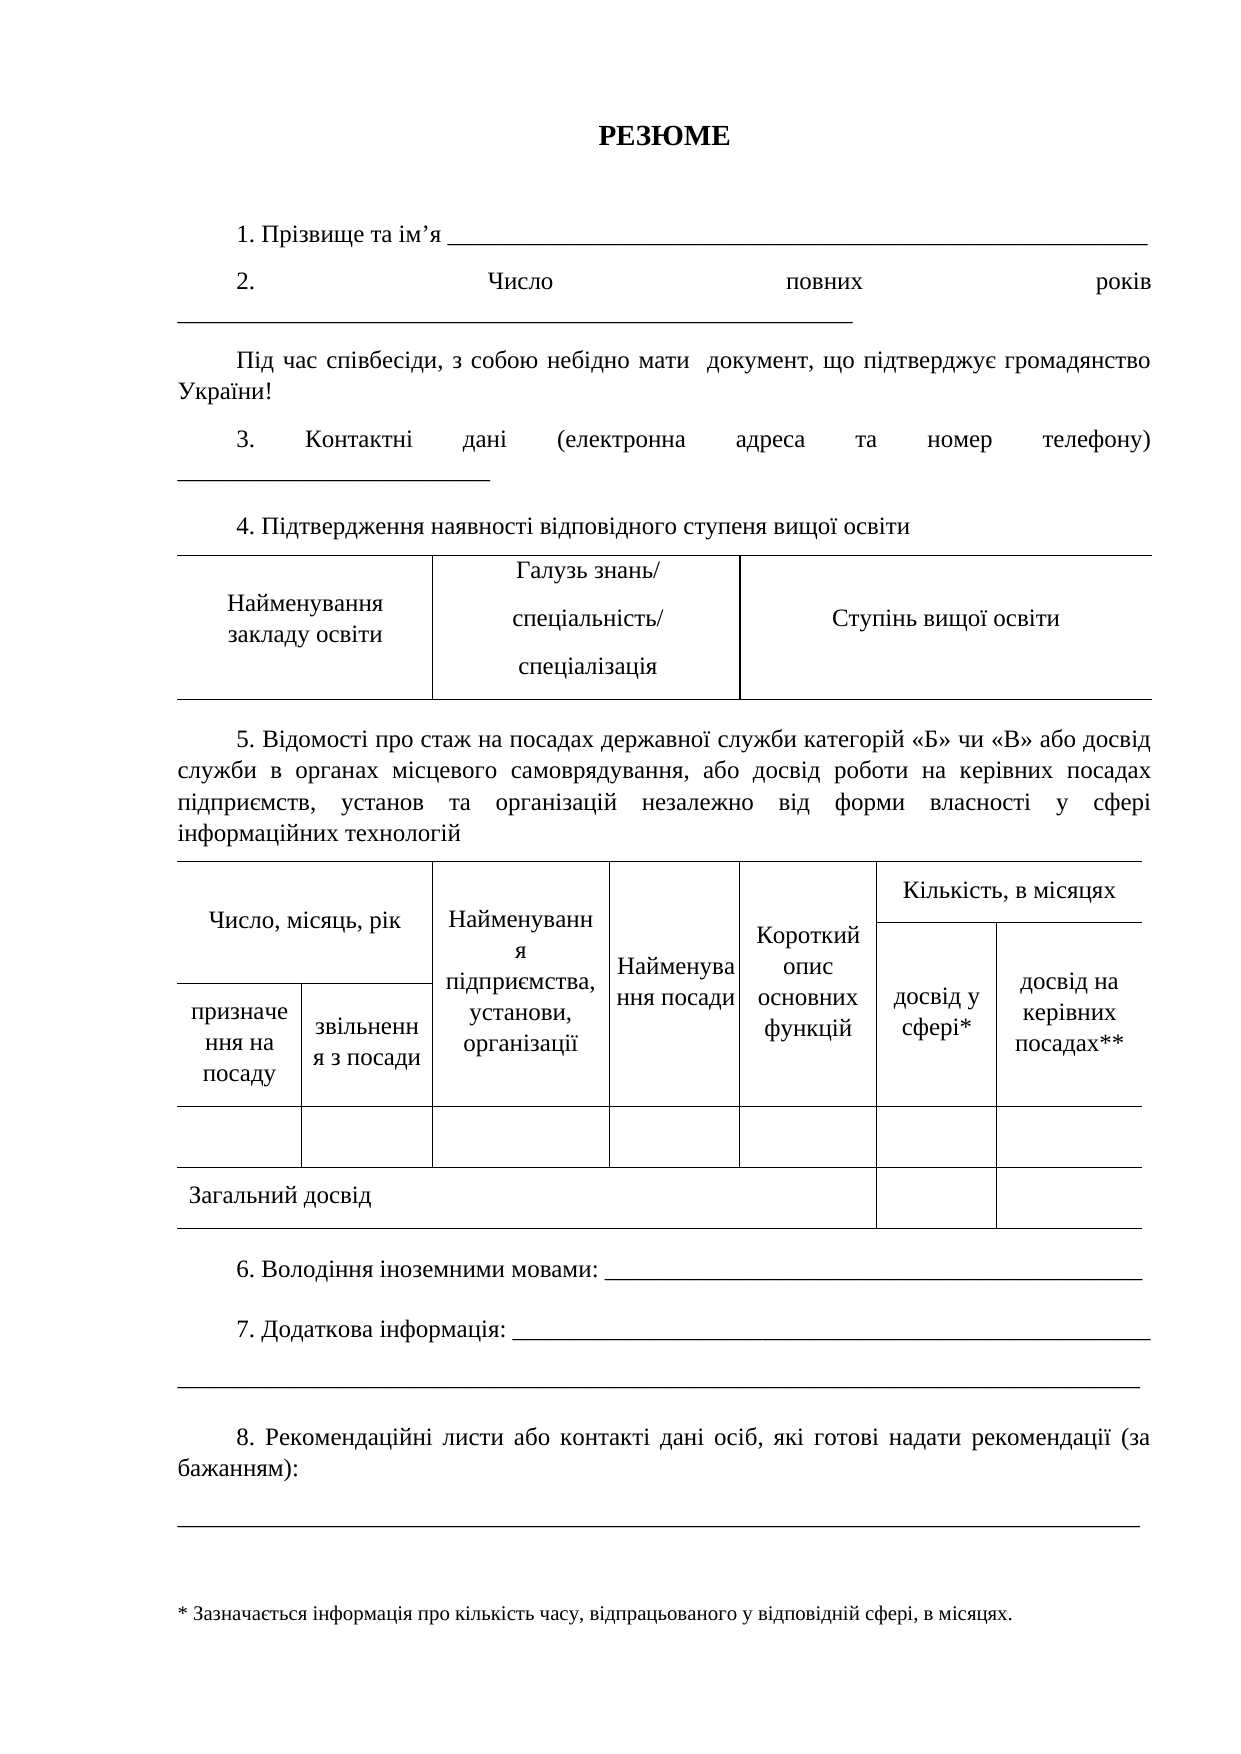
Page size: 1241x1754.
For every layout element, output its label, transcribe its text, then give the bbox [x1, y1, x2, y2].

table_cell [877, 1168, 996, 1228]
table_header Ступінь вищої освіти [741, 556, 1152, 698]
text 3. Контактні дані (електронна адреса та номер телефону) _________________________ [177, 424, 1152, 484]
text 8. Рекомендаційні листи або контакті дані осіб, які готові надати рекомендації (за бажанням): [177, 1422, 1152, 1482]
table_header Число, місяць, рік [177, 862, 432, 982]
table_cell [877, 1107, 996, 1167]
table_cell призначення на посаду [177, 984, 301, 1106]
table_cell [997, 1107, 1142, 1167]
text 4. Підтвердження наявності відповідного ступеня вищої освіти [177, 511, 1152, 540]
table_header Найменування посади [610, 862, 739, 1106]
table_header Кількість, в місяцях [877, 862, 1142, 922]
table_cell [177, 1107, 301, 1167]
table_header Найменування підприємства, установи, організації [433, 862, 609, 1106]
table_cell [610, 1107, 739, 1167]
text _____________________________________________________________________________ [177, 1501, 1152, 1530]
table_header Галузь знань/ спеціальність/ спеціалізація [433, 556, 739, 698]
table_header Найменування закладу освіти [177, 556, 432, 698]
table_header Короткий опис основних функцій [740, 862, 876, 1106]
text 1. Прізвище та ім’я ________________________________________________________ [177, 219, 1152, 247]
table_cell досвід на керівних посадах** [997, 923, 1142, 1106]
table_cell Загальний досвід [177, 1168, 876, 1228]
text 5. Відомості про стаж на посадах державної служби категорій «Б» чи «В» або досвід служби в органах місцевого самоврядування, або досвід роботи на керівних посадах підприємств, установ та організацій незалежно від форми власності у сфері інформаційних технологій [177, 724, 1152, 846]
text РЕЗЮМЕ [177, 118, 1152, 152]
text 2. Число повних років ______________________________________________________ [177, 266, 1152, 326]
table_cell [997, 1168, 1142, 1228]
table_cell [740, 1107, 876, 1167]
text * Зазначається інформація про кількість часу, відпрацьованого у відповідній сфері, в місяцях. [177, 1549, 1152, 1624]
text 6. Володіння іноземними мовами: ___________________________________________ [177, 1254, 1152, 1283]
text 7. Додаткова інформація: ___________________________________________________ [177, 1314, 1152, 1343]
table_cell звільнення з посади [302, 984, 432, 1106]
table_cell досвід у сфері* [877, 923, 996, 1106]
table_cell [302, 1107, 432, 1167]
text _____________________________________________________________________________ [177, 1362, 1152, 1391]
table_cell [433, 1107, 609, 1167]
text Під час співбесіди, з собою небідно мати документ, що підтверджує громадянство України! [177, 345, 1152, 405]
